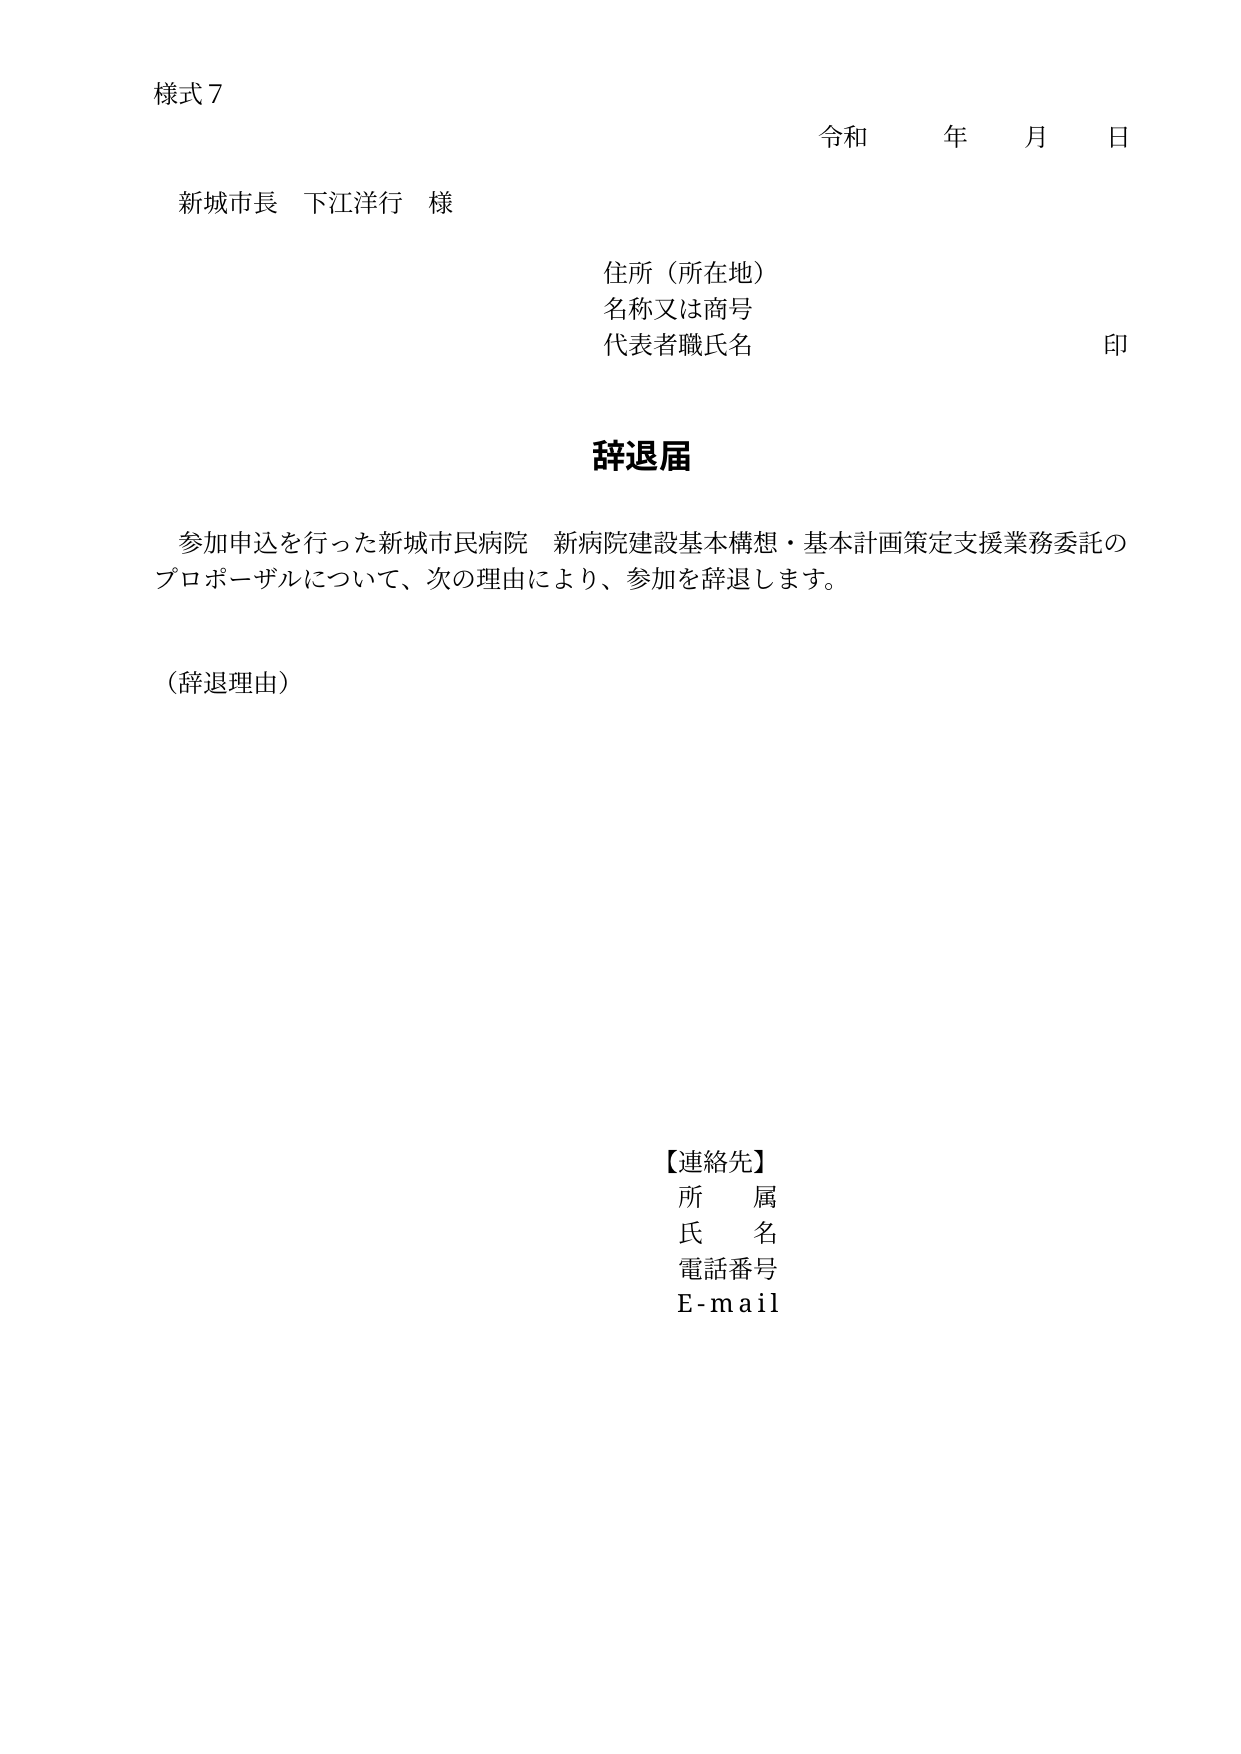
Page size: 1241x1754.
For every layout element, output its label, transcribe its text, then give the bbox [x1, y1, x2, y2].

text 名称又は商号 [153, 290, 1131, 326]
text E-mail [153, 1286, 1131, 1320]
text 氏 名 [153, 1214, 1131, 1250]
text 新城市長 下江洋行 様 [153, 184, 1131, 220]
text 代表者職氏名 印 [153, 326, 1131, 362]
text 電話番号 [153, 1250, 1131, 1286]
text 参加申込を行った新城市民病院 新病院建設基本構想・基本計画策定支援業務委託のプロポーザルについて、次の理由により、参加を辞退します。 [153, 523, 1131, 595]
text 住所（所在地） [153, 254, 1131, 290]
text 【連絡先】 [153, 1142, 1131, 1178]
text （辞退理由） [153, 663, 1131, 699]
text 辞退届 [153, 430, 1131, 478]
text 令和 年 月 日 [153, 118, 1131, 154]
text 所 属 [153, 1178, 1131, 1214]
